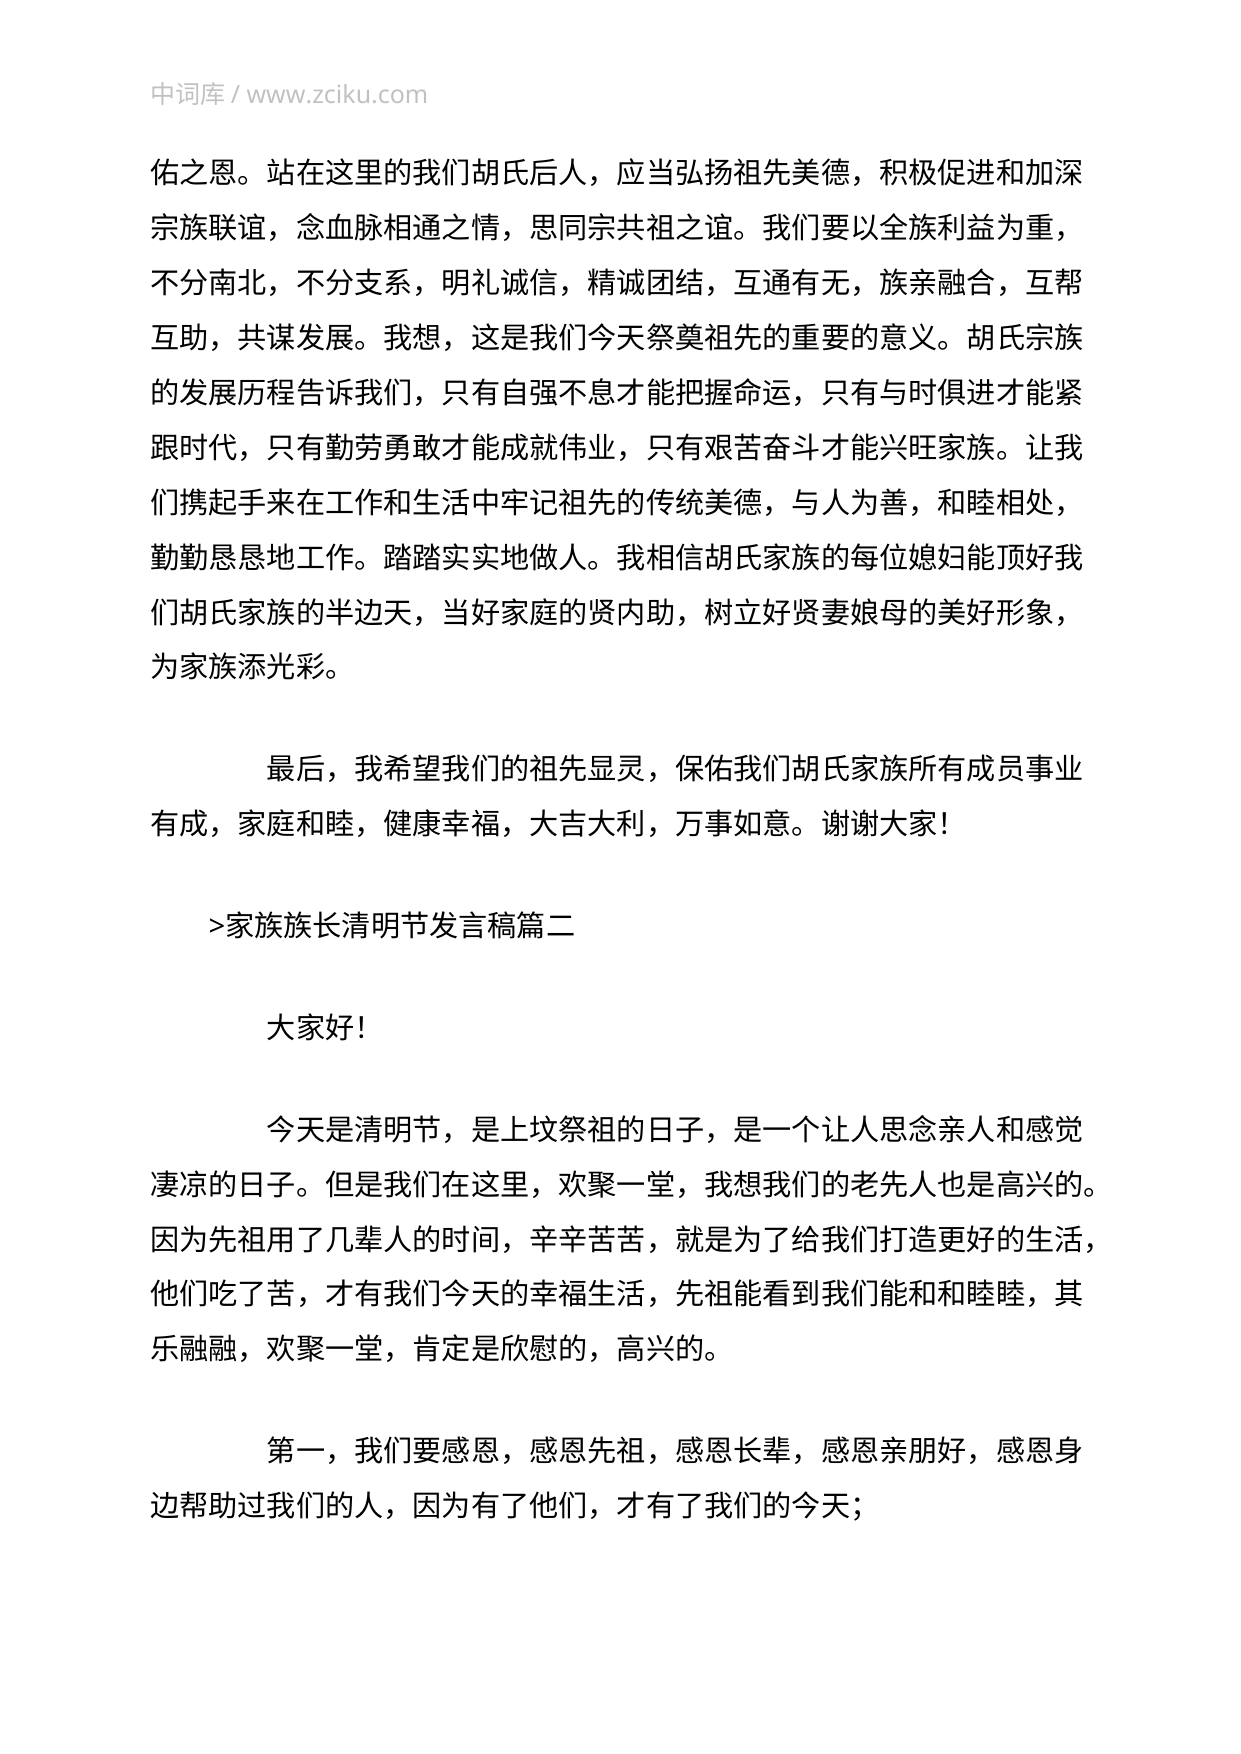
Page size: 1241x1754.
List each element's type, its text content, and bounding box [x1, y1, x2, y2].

text 今天是清明节，是上坟祭祖的日子，是一个让人思念亲人和感觉凄凉的日子。但是我们在这里，欢聚一堂，我想我们的老先人也是高兴的。因为先祖用了几辈人的时间，辛辛苦苦，就是为了给我们打造更好的生活，他们吃了苦，才有我们今天的幸福生活，先祖能看到我们能和和睦睦，其乐融融，欢聚一堂，肯定是欣慰的，高兴的。 [150, 1106, 1090, 1368]
text 大家好！ [150, 1004, 1090, 1047]
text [150, 150, 1090, 686]
text 第一，我们要感恩，感恩先祖，感恩长辈，感恩亲朋好，感恩身边帮助过我们的人，因为有了他们，才有了我们的今天； [150, 1428, 1090, 1525]
text 最后，我希望我们的祖先显灵，保佑我们胡氏家族所有成员事业有成，家庭和睦，健康幸福，大吉大利，万事如意。谢谢大家！ [150, 746, 1090, 843]
text >家族族长清明节发言稿篇二 [150, 902, 1090, 945]
